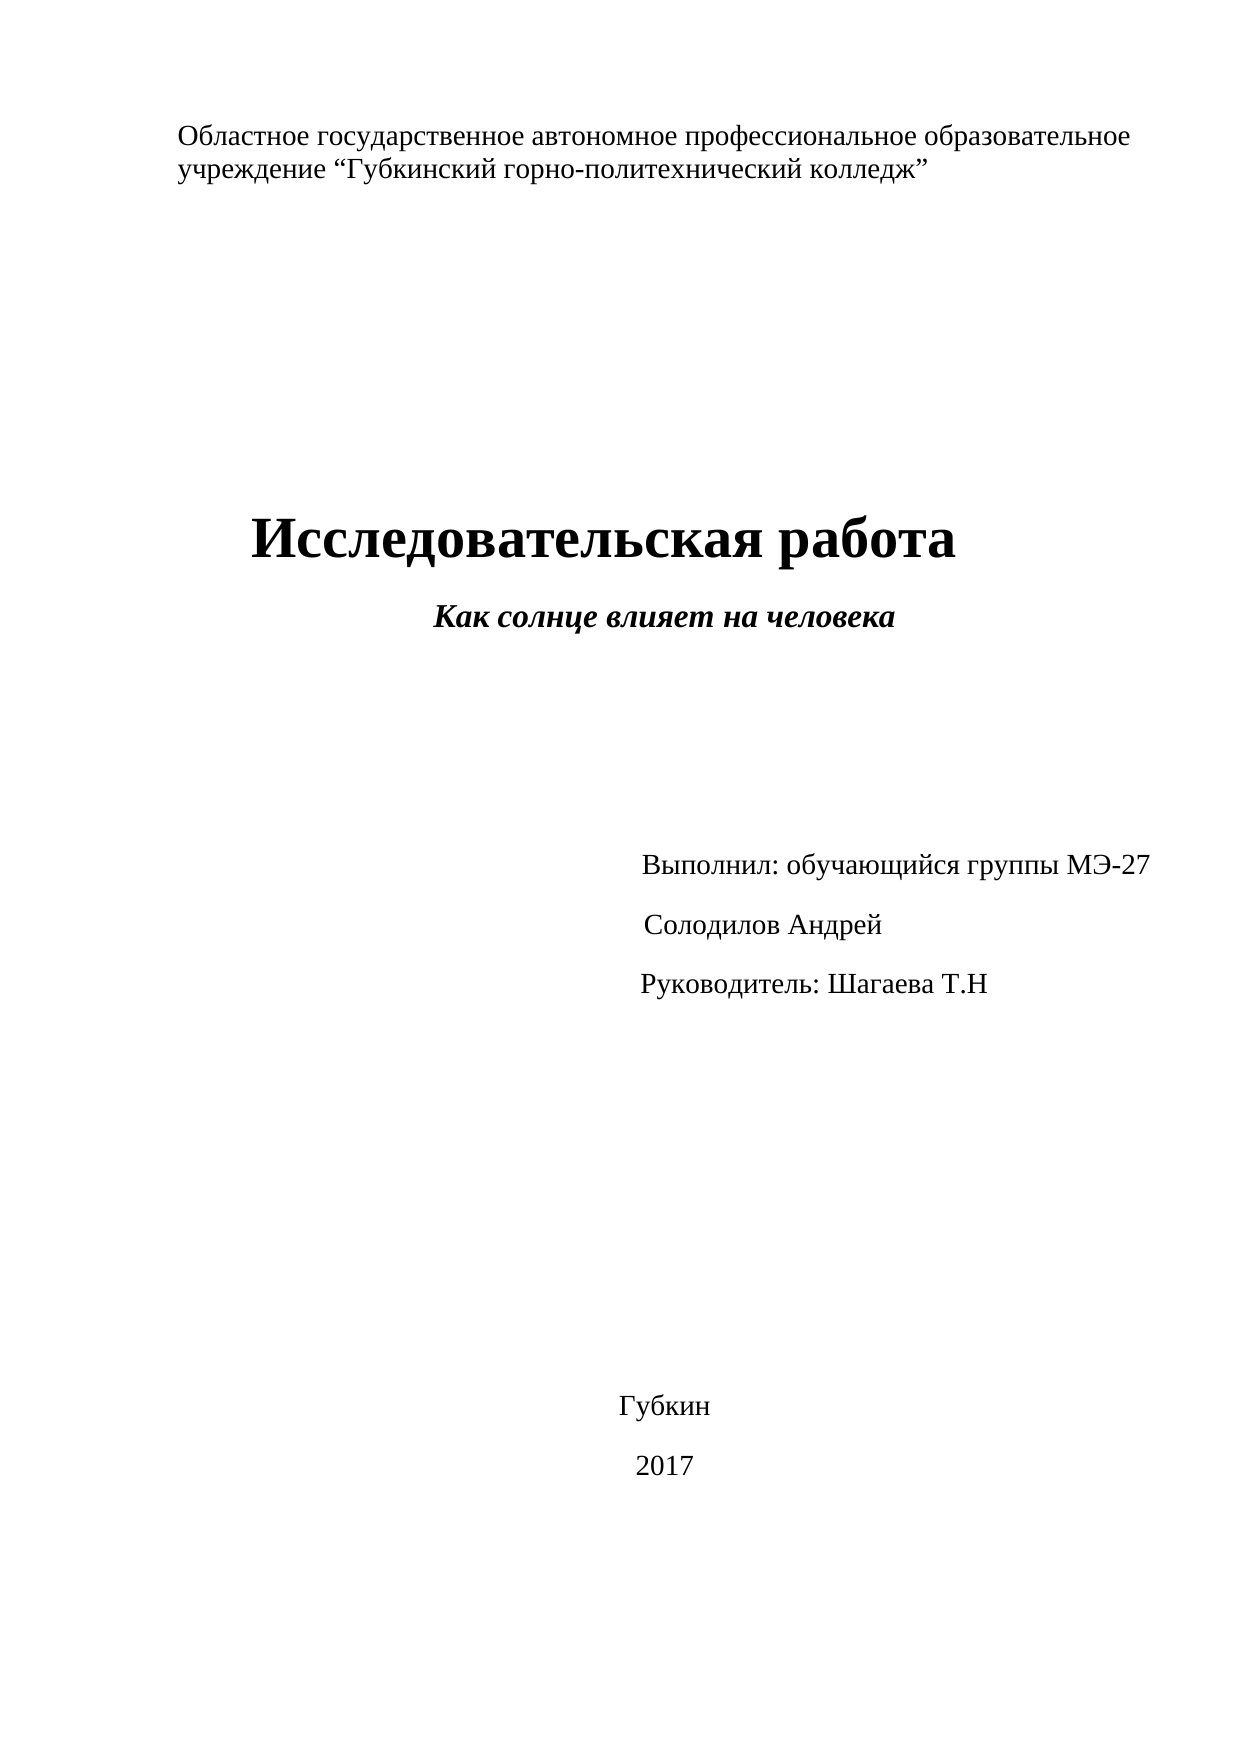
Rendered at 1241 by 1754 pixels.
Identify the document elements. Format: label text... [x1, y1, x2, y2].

text Губкин [177, 1388, 1152, 1422]
text Выполнил: обучающийся группы МЭ-27 [177, 847, 1152, 881]
text 2017 [177, 1448, 1152, 1481]
text Как солнце влияет на человека [177, 597, 1152, 635]
text Руководитель: Шагаева Т.Н [177, 966, 1152, 1000]
text Областное государственное автономное профессиональное образовательное учреждение “Губкинский горно-политехнический колледж” [177, 118, 1152, 185]
text Исследовательская работа [177, 503, 1152, 570]
text Солодилов Андрей [177, 907, 1152, 940]
